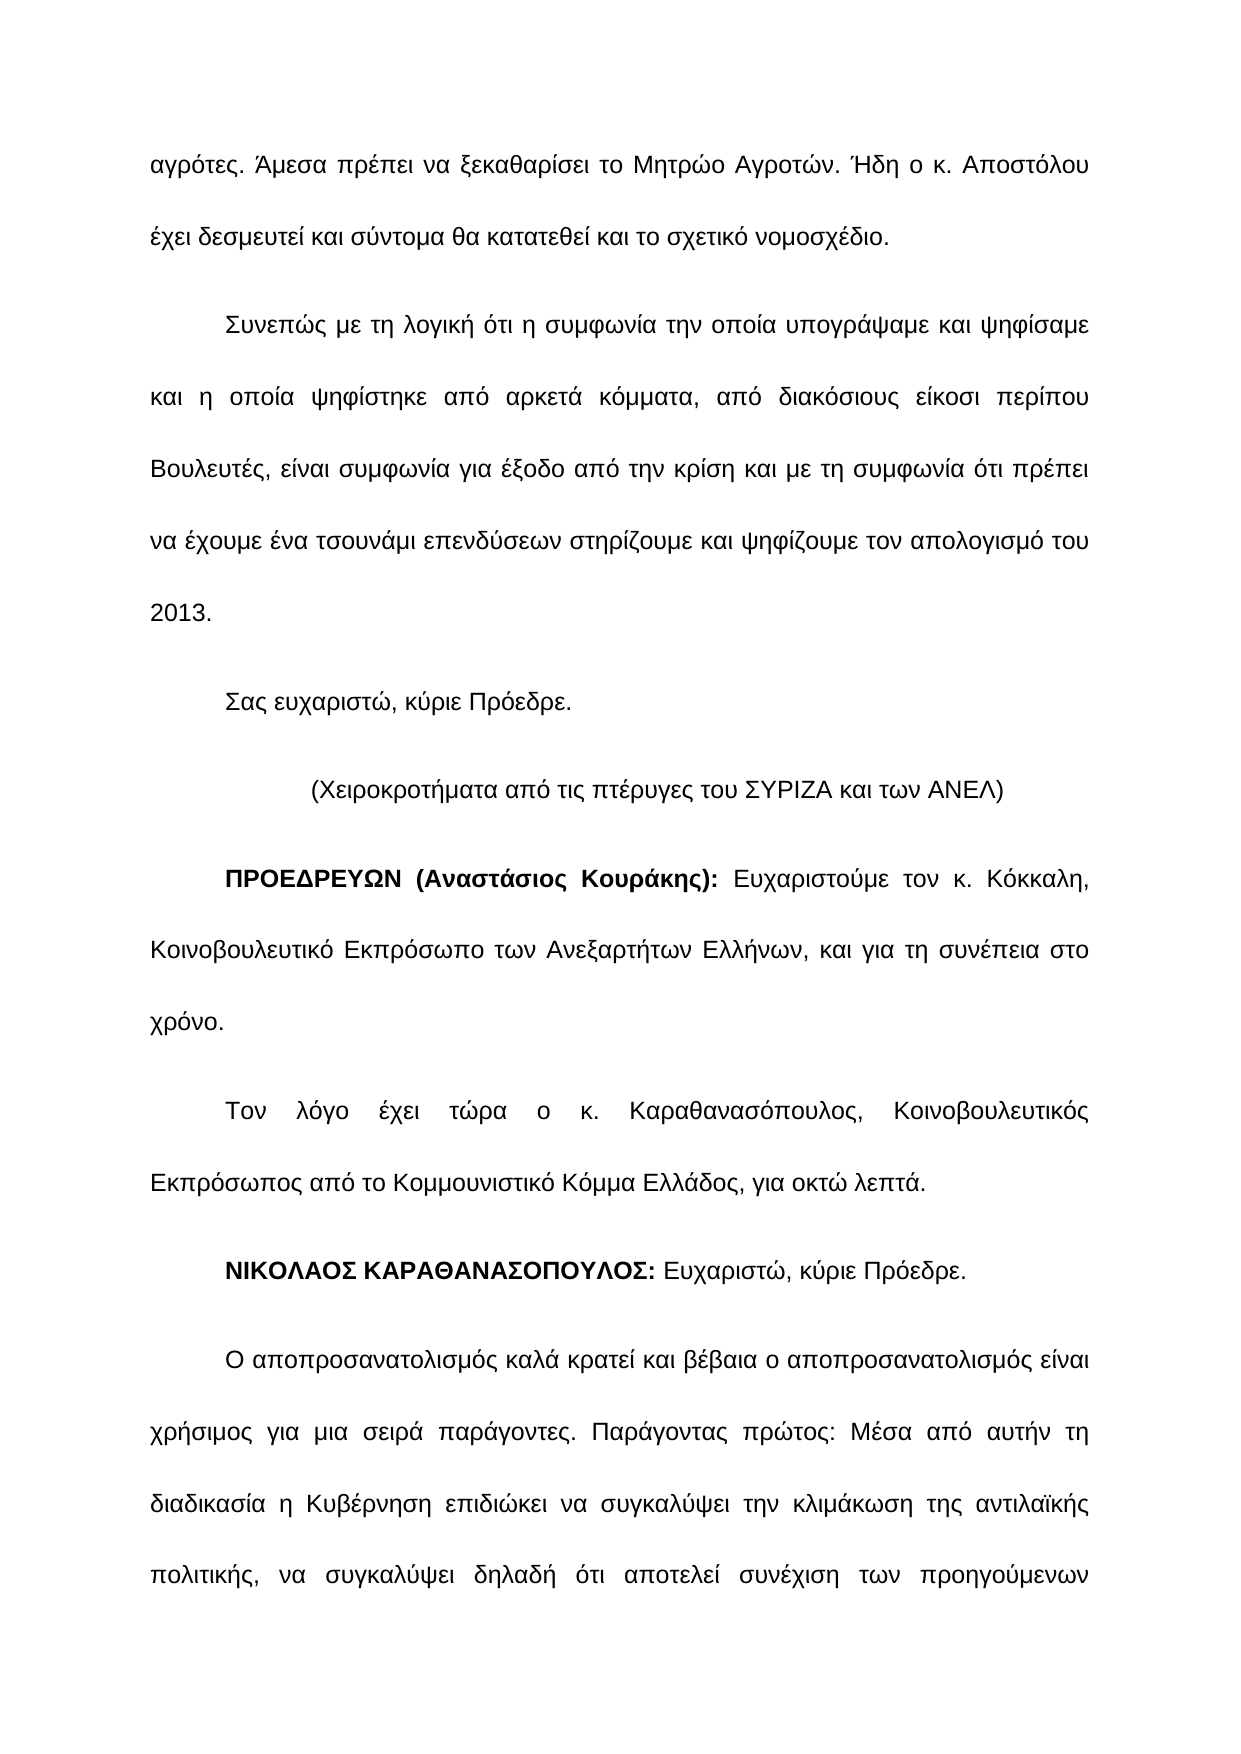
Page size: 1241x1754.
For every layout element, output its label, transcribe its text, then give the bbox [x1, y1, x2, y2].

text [150, 150, 1090, 251]
text Σας ευχαριστώ, κύριε Πρόεδρε. [150, 686, 1090, 715]
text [150, 1345, 1090, 1589]
text (Χειροκροτήματα από τις πτέρυγες του ΣΥΡΙΖΑ και των ΑΝΕΛ) [150, 775, 1090, 804]
text ΝΙΚΟΛΑΟΣ ΚΑΡΑΘΑΝΑΣΟΠΟΥΛΟΣ: Ευχαριστώ, κύριε Πρόεδρε. [150, 1256, 1090, 1285]
text ΠΡΟΕΔΡΕΥΩΝ (Αναστάσιος Κουράκης): Ευχαριστούμε τον κ. Κόκκαλη, Κοινοβουλευτικό Εκπρόσωπο των Ανεξαρτήτων Ελλήνων, και για τη συνέπεια στο χρόνο. [150, 863, 1090, 1036]
text Συνεπώς με τη λογική ότι η συμφωνία την οποία υπογράψαμε και ψηφίσαμε και η οποία ψηφίστηκε από αρκετά κόμματα, από διακόσιους είκοσι περίπου Βουλευτές, είναι συμφωνία για έξοδο από την κρίση και με τη συμφωνία ότι πρέπει να έχουμε ένα τσουνάμι επενδύσεων στηρίζουμε και ψηφίζουμε τον απολογισμό του 2013. [150, 310, 1090, 627]
text Τον λόγο έχει τώρα ο κ. Καραθανασόπουλος, Κοινοβουλευτικός Εκπρόσωπος από το Κομμουνιστικό Κόμμα Ελλάδος, για οκτώ λεπτά. [150, 1096, 1090, 1196]
